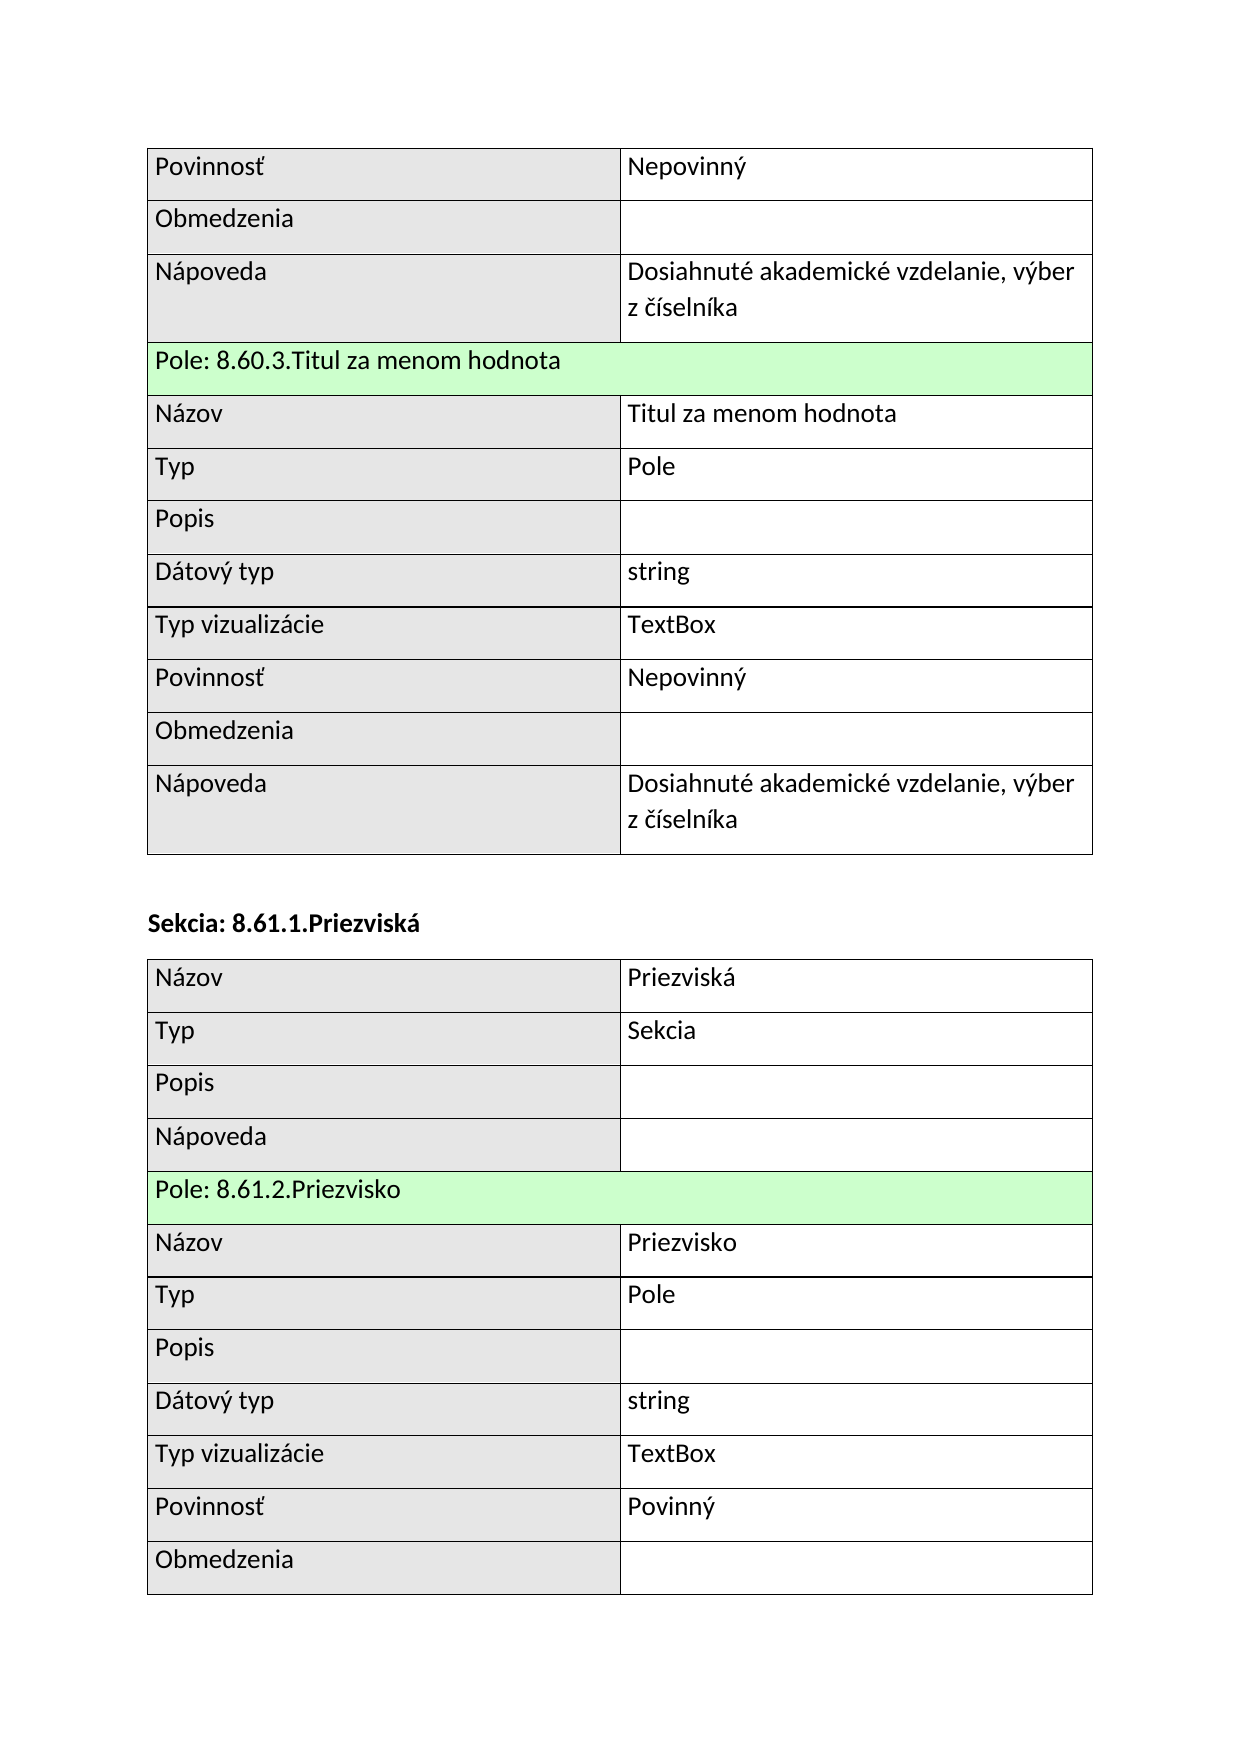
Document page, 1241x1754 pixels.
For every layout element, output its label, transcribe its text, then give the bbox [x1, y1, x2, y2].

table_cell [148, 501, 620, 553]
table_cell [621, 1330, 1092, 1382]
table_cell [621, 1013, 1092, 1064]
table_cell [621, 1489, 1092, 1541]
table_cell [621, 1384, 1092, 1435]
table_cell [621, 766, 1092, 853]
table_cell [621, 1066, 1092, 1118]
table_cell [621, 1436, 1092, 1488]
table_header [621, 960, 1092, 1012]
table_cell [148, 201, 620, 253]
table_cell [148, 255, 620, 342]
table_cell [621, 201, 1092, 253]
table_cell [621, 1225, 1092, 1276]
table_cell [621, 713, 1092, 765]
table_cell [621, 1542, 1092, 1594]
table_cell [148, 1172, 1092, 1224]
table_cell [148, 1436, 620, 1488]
text Sekcia: 8.61.1.Priezviská [148, 907, 1093, 940]
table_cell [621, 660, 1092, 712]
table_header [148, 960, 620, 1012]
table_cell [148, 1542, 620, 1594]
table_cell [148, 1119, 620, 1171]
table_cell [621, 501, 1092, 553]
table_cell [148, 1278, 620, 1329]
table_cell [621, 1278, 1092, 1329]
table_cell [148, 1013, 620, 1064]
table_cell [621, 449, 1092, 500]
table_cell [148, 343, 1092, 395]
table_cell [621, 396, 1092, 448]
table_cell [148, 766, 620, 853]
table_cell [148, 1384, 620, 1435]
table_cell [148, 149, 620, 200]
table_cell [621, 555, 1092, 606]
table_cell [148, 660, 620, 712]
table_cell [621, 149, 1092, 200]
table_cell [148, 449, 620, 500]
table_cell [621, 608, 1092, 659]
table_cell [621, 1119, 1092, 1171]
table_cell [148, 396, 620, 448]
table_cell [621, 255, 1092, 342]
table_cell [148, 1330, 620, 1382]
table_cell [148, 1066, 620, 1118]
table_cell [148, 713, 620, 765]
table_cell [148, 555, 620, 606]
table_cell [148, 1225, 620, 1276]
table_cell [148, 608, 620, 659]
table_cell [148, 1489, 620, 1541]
